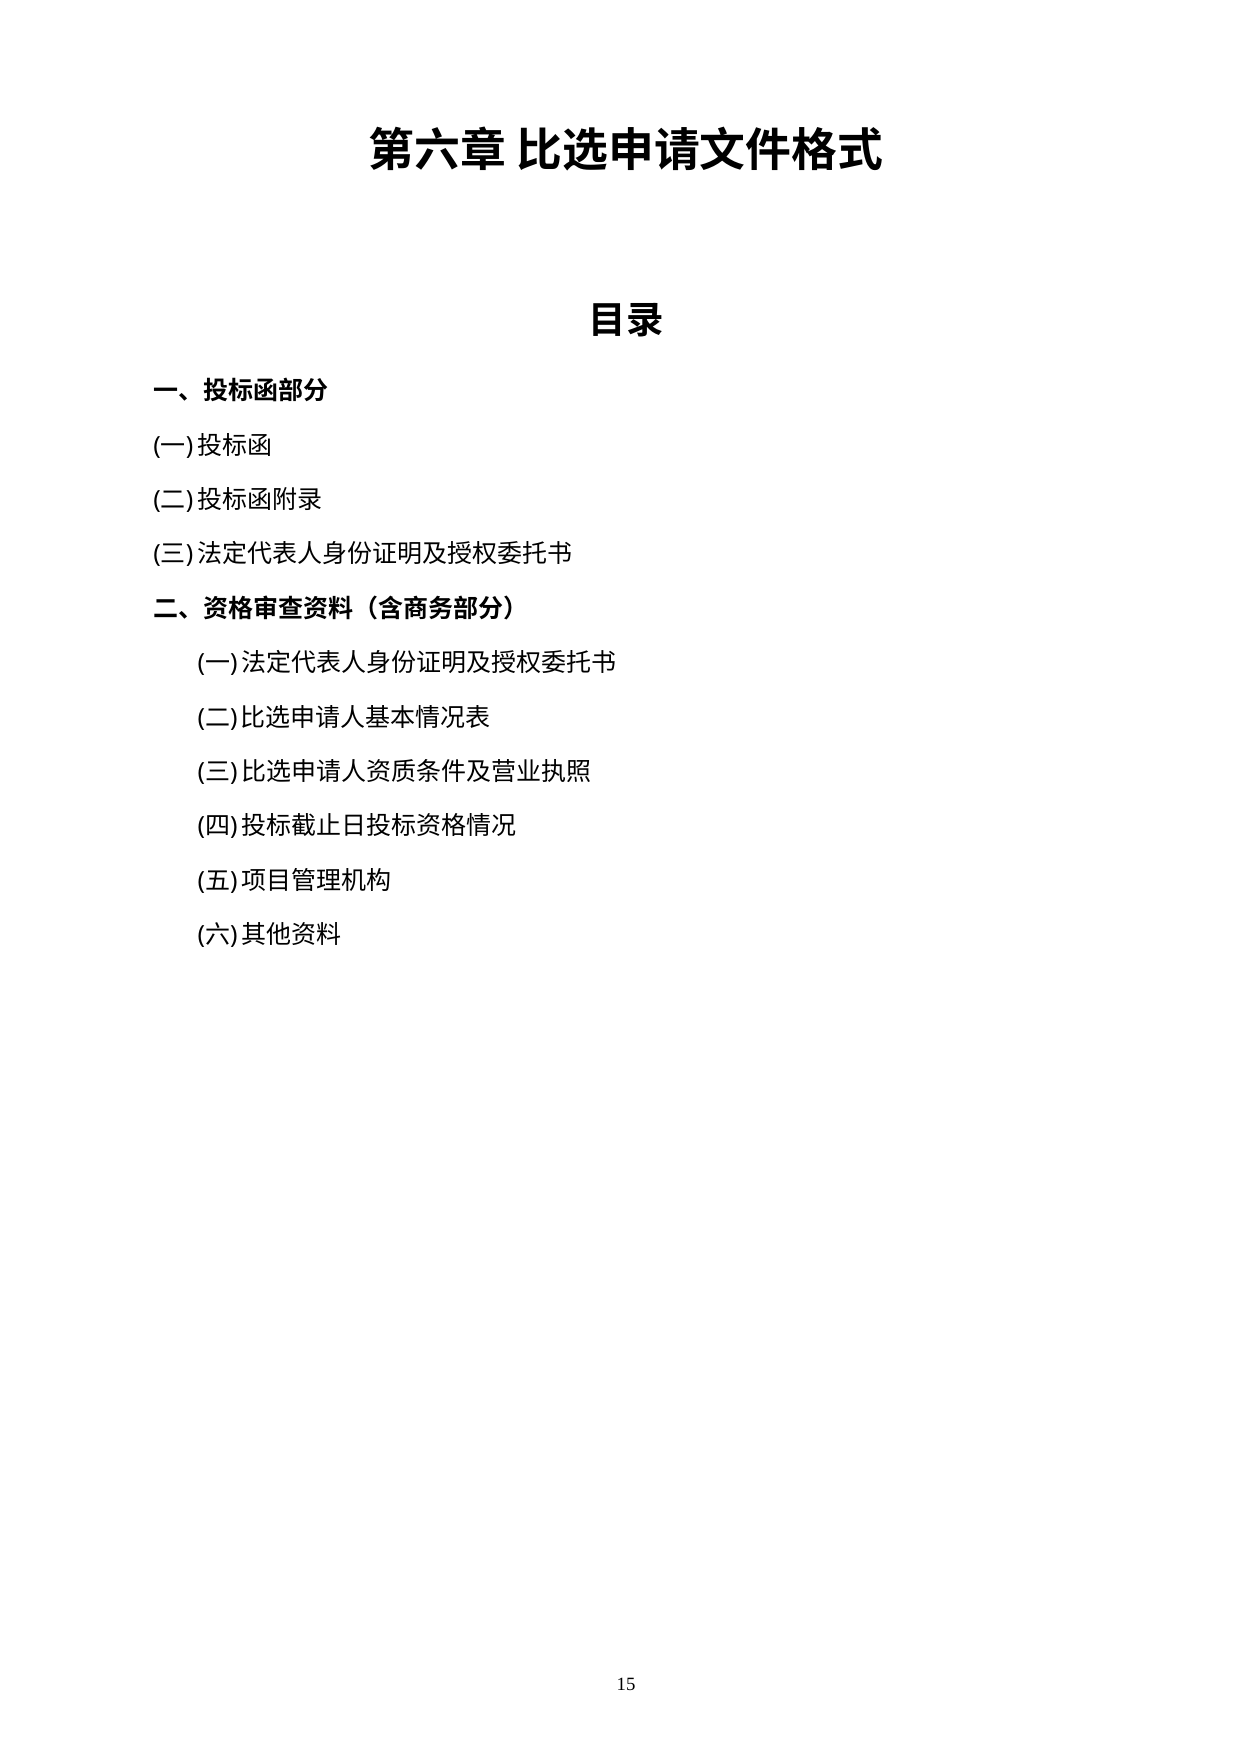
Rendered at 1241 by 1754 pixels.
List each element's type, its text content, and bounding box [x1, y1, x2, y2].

list 投标函附录 [153, 479, 1098, 516]
list 比选申请人资质条件及营业执照 [197, 751, 1098, 788]
list 其他资料 [197, 914, 1098, 951]
text 目录 [153, 289, 1098, 344]
text 一、投标函部分 [153, 371, 1098, 407]
list 项目管理机构 [197, 860, 1098, 896]
text 二、资格审查资料（含商务部分） [153, 588, 1098, 624]
list 比选申请人基本情况表 [153, 697, 1098, 733]
list 投标函 [153, 425, 1098, 461]
subtitle 第六章 比选申请文件格式 [153, 113, 1098, 180]
list 法定代表人身份证明及授权委托书 [153, 534, 1098, 570]
list 法定代表人身份证明及授权委托书 [197, 643, 1098, 679]
list 投标截止日投标资格情况 [197, 806, 1098, 842]
